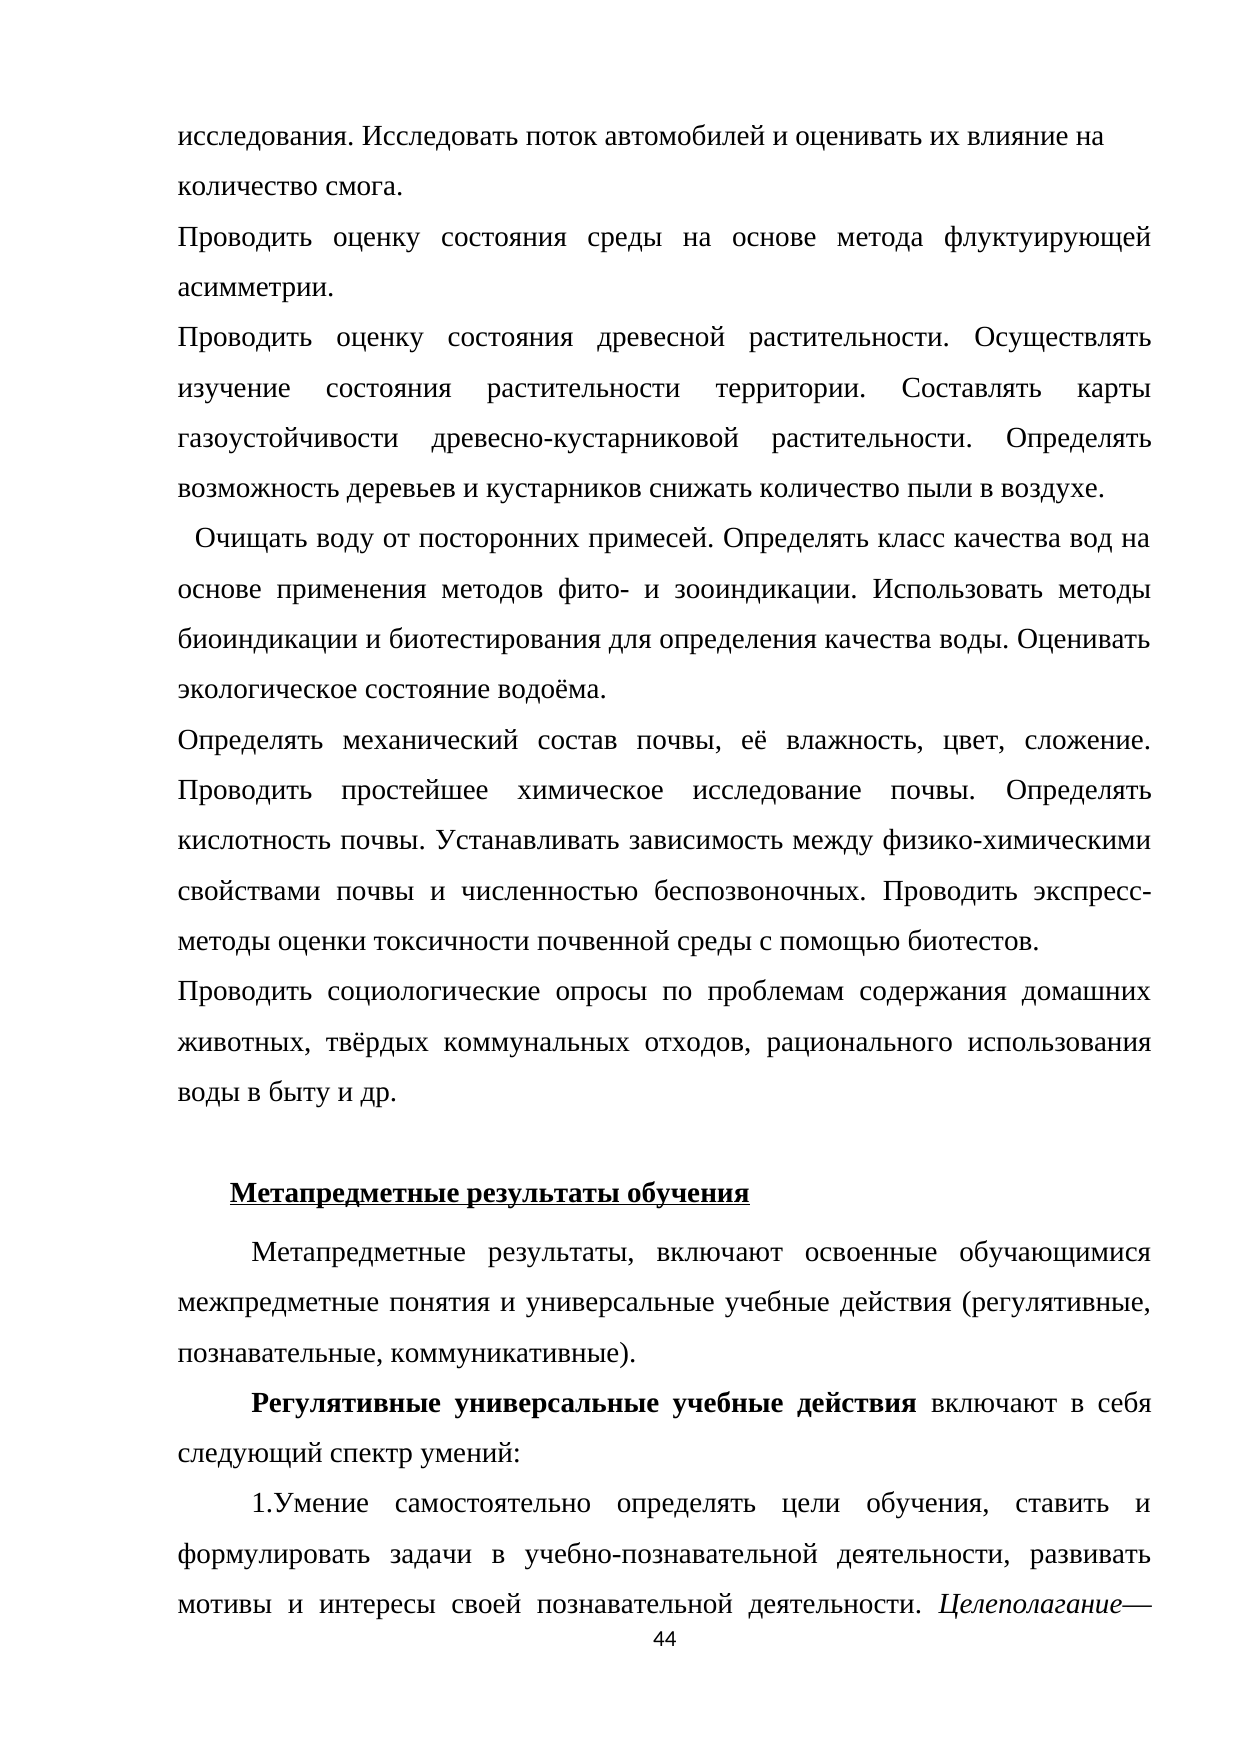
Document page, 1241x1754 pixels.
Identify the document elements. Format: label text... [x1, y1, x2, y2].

text Метапредметные результаты обучения [229, 1175, 1152, 1208]
text Проводить оценку состояния древесной растительности. Осуществлять изучение состояния растительности территории. Составлять карты газоустойчивости древесно-кустарниковой растительности. Определять возможность деревьев и кустарников снижать количество пыли в воздухе. [177, 319, 1152, 504]
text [177, 118, 1152, 202]
text Метапредметные результаты, включают освоенные обучающимися межпредметные понятия и универсальные учебные действия (регулятивные, познавательные, коммуникативные). [177, 1234, 1152, 1368]
text Проводить социологические опросы по проблемам содержания домашних животных, твёрдых коммунальных отходов, рационального использования воды в быту и др. [177, 973, 1152, 1108]
text Проводить оценку состояния среды на основе метода флуктуирующей асимметрии. [177, 219, 1152, 303]
text Очищать воду от посторонних примесей. Определять класс качества вод на основе применения методов фито- и зооиндикации. Использовать методы биоиндикации и биотестирования для определения качества воды. Оценивать экологическое состояние водоёма. [177, 521, 1152, 705]
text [177, 1486, 1152, 1620]
text Определять механический состав почвы, её влажность, цвет, сложение. Проводить простейшее химическое исследование почвы. Определять кислотность почвы. Устанавливать зависимость между физико-химическими свойствами почвы и численностью беспозвоночных. Проводить экспресс-методы оценки токсичности почвенной среды с помощью биотестов. [177, 722, 1152, 957]
text Регулятивные универсальные учебные действия включают в себя следующий спектр умений: [177, 1385, 1152, 1469]
